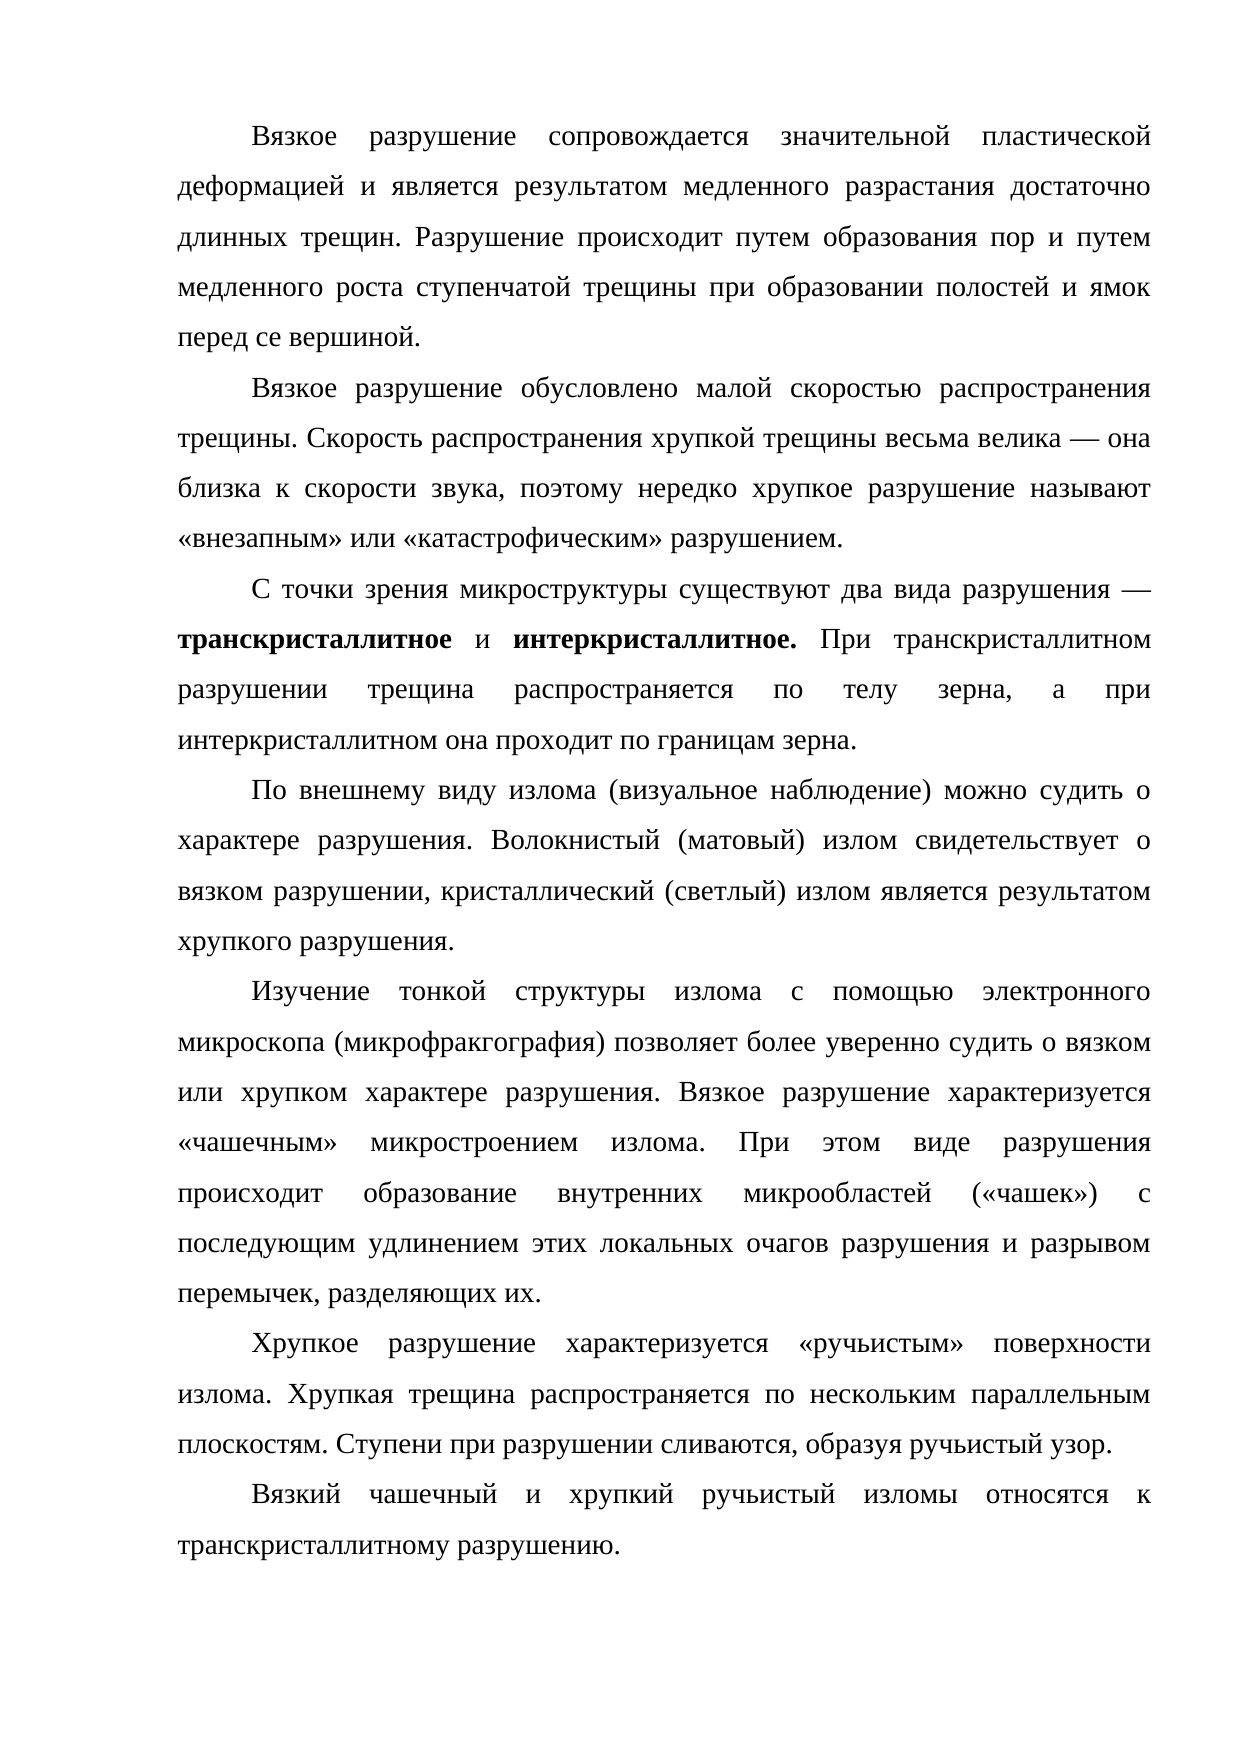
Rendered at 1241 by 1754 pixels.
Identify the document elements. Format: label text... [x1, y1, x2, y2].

text С точки зрения микроструктуры существуют два вида разрушения — транскристаллитное и интеркристаллитное. При транскристаллитном разрушении трещина распространяется по телу зерна, а при интеркристаллитном она проходит по границам зерна. [177, 571, 1152, 755]
text Вязкое разрушение обусловлено малой скоростью распространения трещины. Скорость распространения хрупкой трещины весьма велика — она близка к скорости звука, поэтому нередко хрупкое разрушение называют «внезапным» или «катастрофическим» разрушением. [177, 370, 1152, 554]
text Вязкое разрушение сопровождается значительной пластической деформацией и является результатом медленного разрастания достаточно длинных трещин. Разрушение происходит путем образования пор и путем медленного роста ступенчатой трещины при образовании полостей и ямок перед се вершиной. [177, 118, 1152, 353]
text Хрупкое разрушение характеризуется «ручьистым» поверхности излома. Хрупкая трещина распространяется по нескольким параллельным плоскостям. Ступени при разрушении сливаются, образуя ручьистый узор. [177, 1326, 1152, 1460]
text По внешнему виду излома (визуальное наблюдение) можно судить о характере разрушения. Волокнистый (матовый) излом свидетельствует о вязком разрушении, кристаллический (светлый) излом является результатом хрупкого разрушения. [177, 772, 1152, 957]
text Вязкий чашечный и хрупкий ручьистый изломы относятся к транскристаллитному разрушению. [177, 1477, 1152, 1560]
text Изучение тонкой структуры излома с помощью электронного микроскопа (микрофракгография) позволяет более уверенно судить о вязком или хрупком характере разрушения. Вязкое разрушение характеризуется «чашечным» микростроением излома. При этом виде разрушения происходит образование внутренних микрообластей («чашек») с последующим удлинением этих локальных очагов разрушения и разрывом перемычек, разделяющих их. [177, 973, 1152, 1309]
